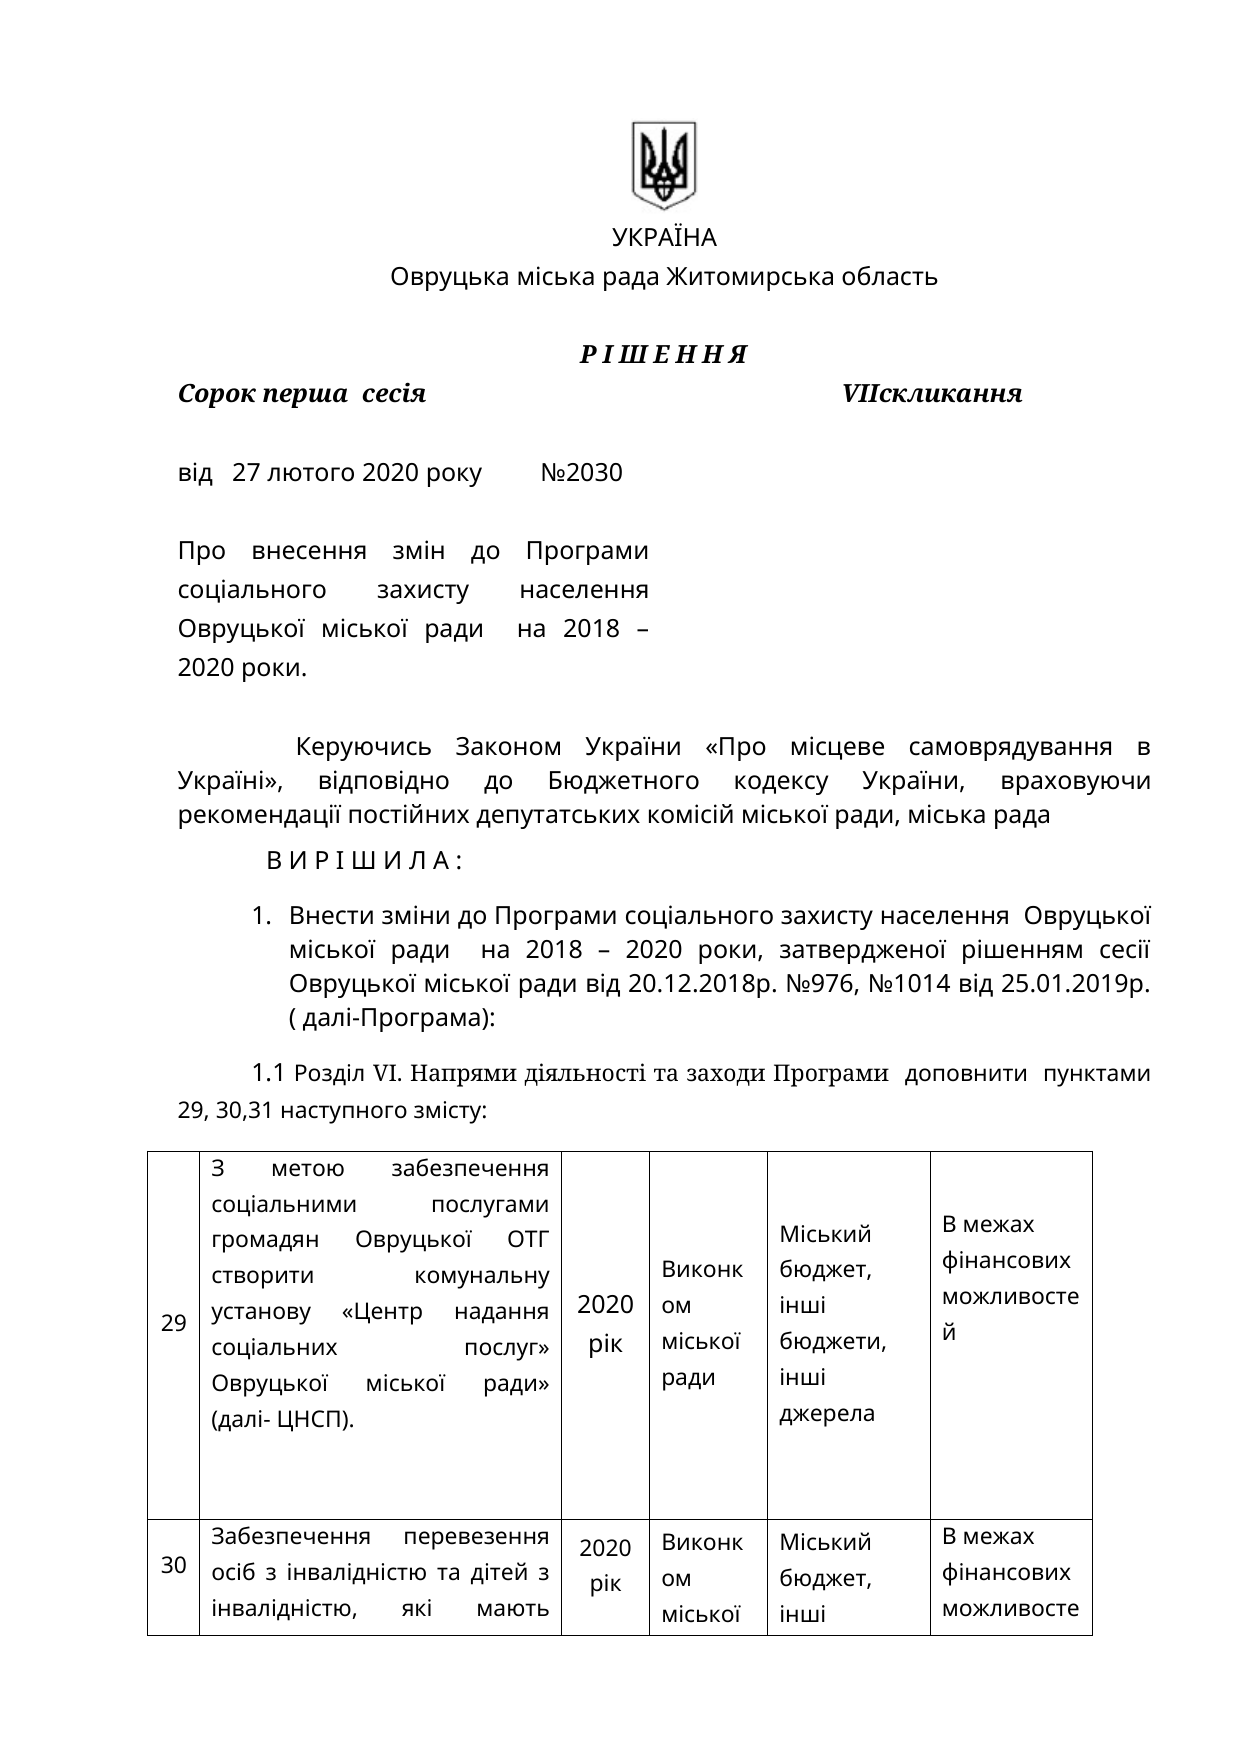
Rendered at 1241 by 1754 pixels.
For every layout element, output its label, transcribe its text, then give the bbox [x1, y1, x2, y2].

table_header Міський бюджет, інші бюджети, інші джерела [768, 1152, 930, 1519]
picture [630, 118, 698, 215]
text Про внесення змін до Програми соціального захисту населення Овруцької міської ради на 2018 – 2020 роки. [177, 532, 650, 684]
text УКРАЇНА [177, 219, 1152, 253]
table_header 2020 рік [562, 1152, 649, 1519]
list 1.1 Розділ VІ. Напрями діяльності та заходи Програми доповнити пунктами 29, 30,31 наступного змісту: [177, 1055, 1152, 1125]
text В И Р І Ш И Л А : [177, 843, 1152, 877]
text Сорок перша сесія VIIскликання [177, 376, 1152, 410]
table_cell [200, 1520, 561, 1635]
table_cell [931, 1520, 1092, 1635]
table_header В межах фінансових можливостей [931, 1152, 1092, 1519]
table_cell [650, 1520, 767, 1635]
table_header З метою забезпечення соціальними послугами громадян Овруцької ОТГ створити комунальну установу «Центр надання соціальних послуг» Овруцької міської ради» (далі- ЦНСП). [200, 1152, 561, 1519]
table_header Виконком міської ради [650, 1152, 767, 1519]
table_header 29 [148, 1152, 199, 1519]
text Керуючись Законом України «Про місцеве самоврядування в Україні», відповідно до Бюджетного кодексу України, враховуючи рекомендації постійних депутатських комісій міської ради, міська рада [177, 728, 1152, 831]
table_cell 30 [148, 1520, 199, 1635]
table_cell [768, 1520, 930, 1635]
text від 27 лютого 2020 року №2030 [177, 454, 1152, 488]
list Внести зміни до Програми соціального захисту населення Овруцької міської ради на 2018 – 2020 роки, затвердженої рішенням сесії Овруцької міської ради від 20.12.2018р. №976, №1014 від 25.01.2019р. ( далі-Програма): [251, 898, 1152, 1034]
table_cell 2020 рік [562, 1520, 649, 1635]
text РІШЕННЯ [177, 337, 1152, 371]
text Овруцька міська рада Житомирська область [177, 258, 1152, 292]
